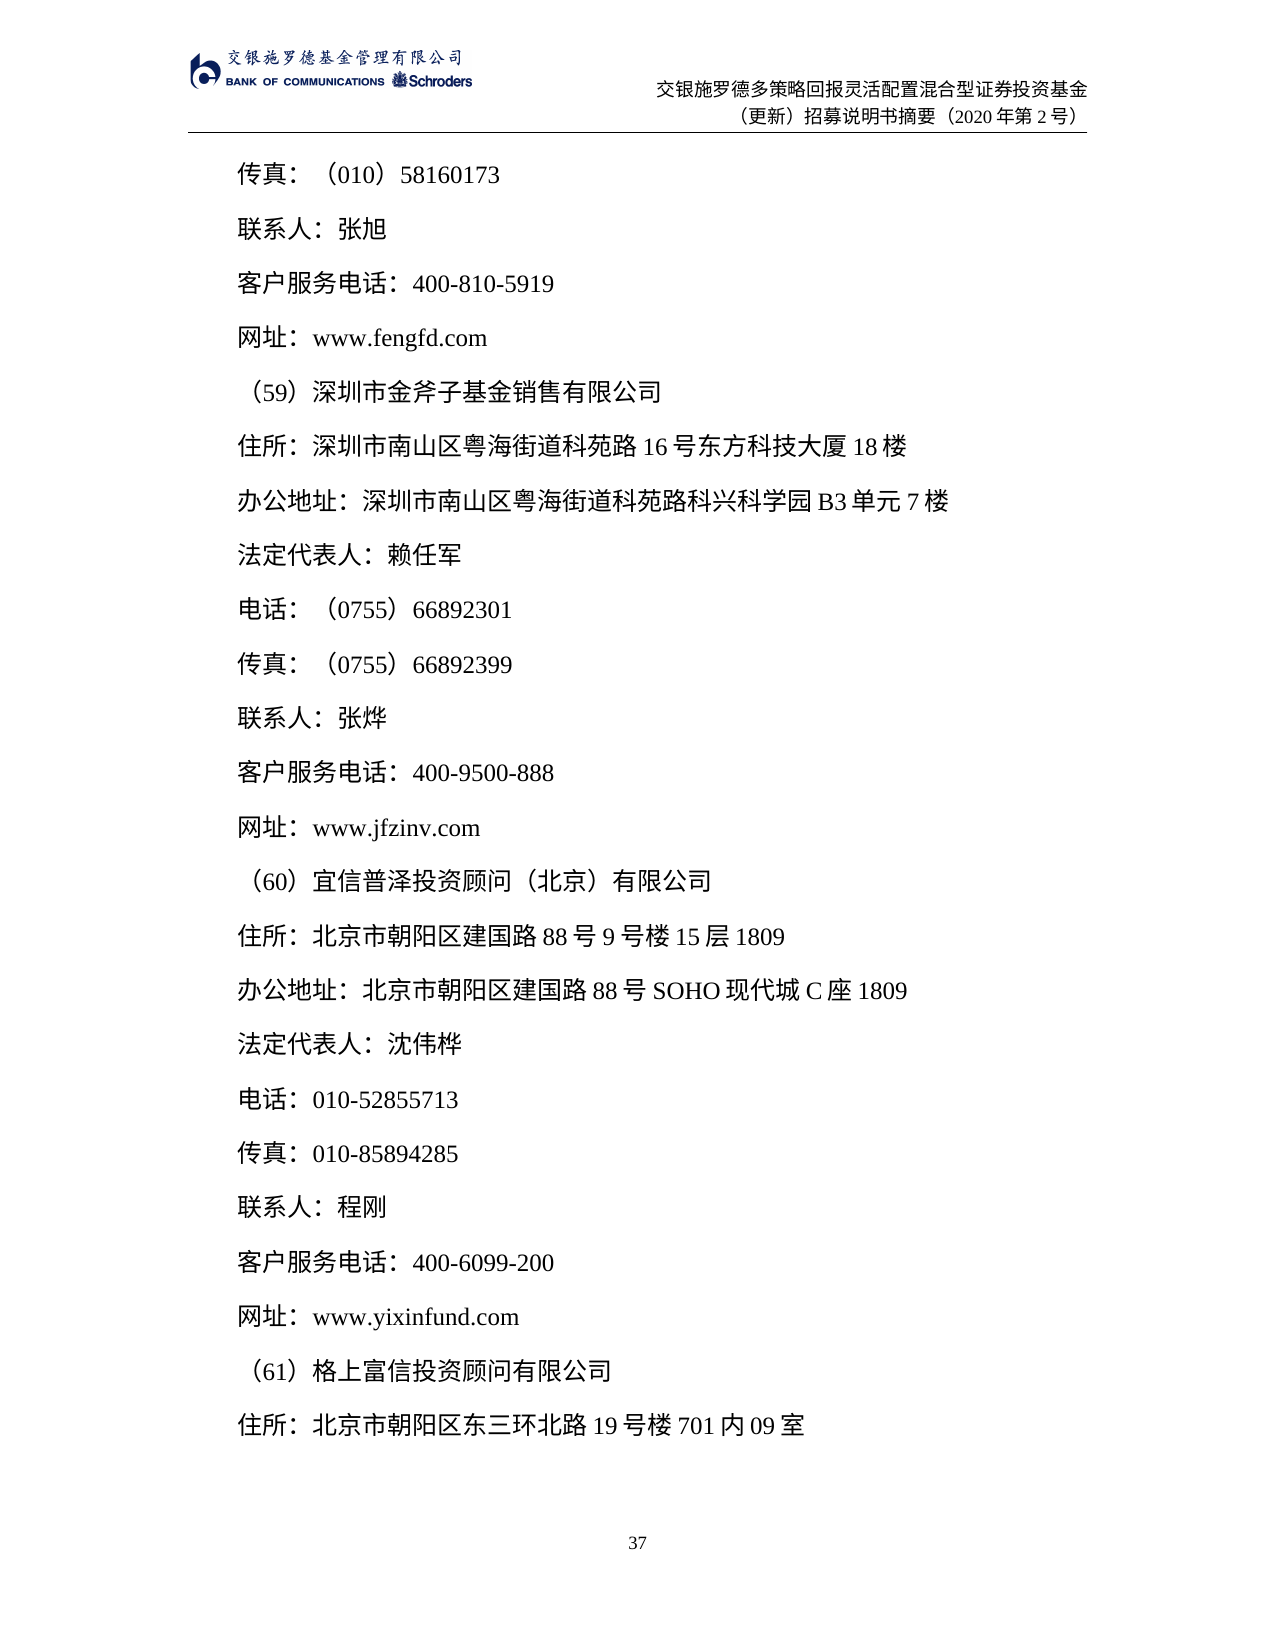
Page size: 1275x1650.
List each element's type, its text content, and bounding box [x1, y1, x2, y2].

text 法定代表人：沈伟桦 [187, 1025, 1087, 1061]
text 网址：www.fengfd.com [187, 318, 1087, 354]
picture [190, 50, 472, 89]
text 办公地址：北京市朝阳区建国路88号SOHO现代城C座1809 [187, 970, 1087, 1007]
text 电话：010-52855713 [187, 1079, 1087, 1115]
text 客户服务电话：400-810-5919 [187, 263, 1087, 300]
text 客户服务电话：400-9500-888 [187, 753, 1087, 789]
text 住所：北京市朝阳区东三环北路19号楼701内09室 [187, 1405, 1087, 1442]
text 网址：www.yixinfund.com [187, 1297, 1087, 1333]
text 法定代表人：赖任军 [187, 535, 1087, 572]
text 联系人：张烨 [187, 698, 1087, 735]
text （60）宜信普泽投资顾问（北京）有限公司 [187, 862, 1087, 898]
text （59）深圳市金斧子基金销售有限公司 [187, 372, 1087, 408]
text 联系人：程刚 [187, 1188, 1087, 1224]
text 办公地址：深圳市南山区粤海街道科苑路科兴科学园B3单元7楼 [187, 481, 1087, 517]
text 网址：www.jfzinv.com [187, 807, 1087, 843]
text （61）格上富信投资顾问有限公司 [187, 1351, 1087, 1387]
text 住所：北京市朝阳区建国路88号9号楼15层1809 [187, 916, 1087, 952]
text 住所：深圳市南山区粤海街道科苑路16号东方科技大厦18楼 [187, 427, 1087, 463]
text 电话：（0755）66892301 [187, 590, 1087, 626]
text 传真：（0755）66892399 [187, 644, 1087, 680]
text 客户服务电话：400-6099-200 [187, 1242, 1087, 1278]
text 传真：010-85894285 [187, 1133, 1087, 1170]
text 传真：（010）58160173 [187, 155, 1087, 191]
text 联系人：张旭 [187, 209, 1087, 245]
